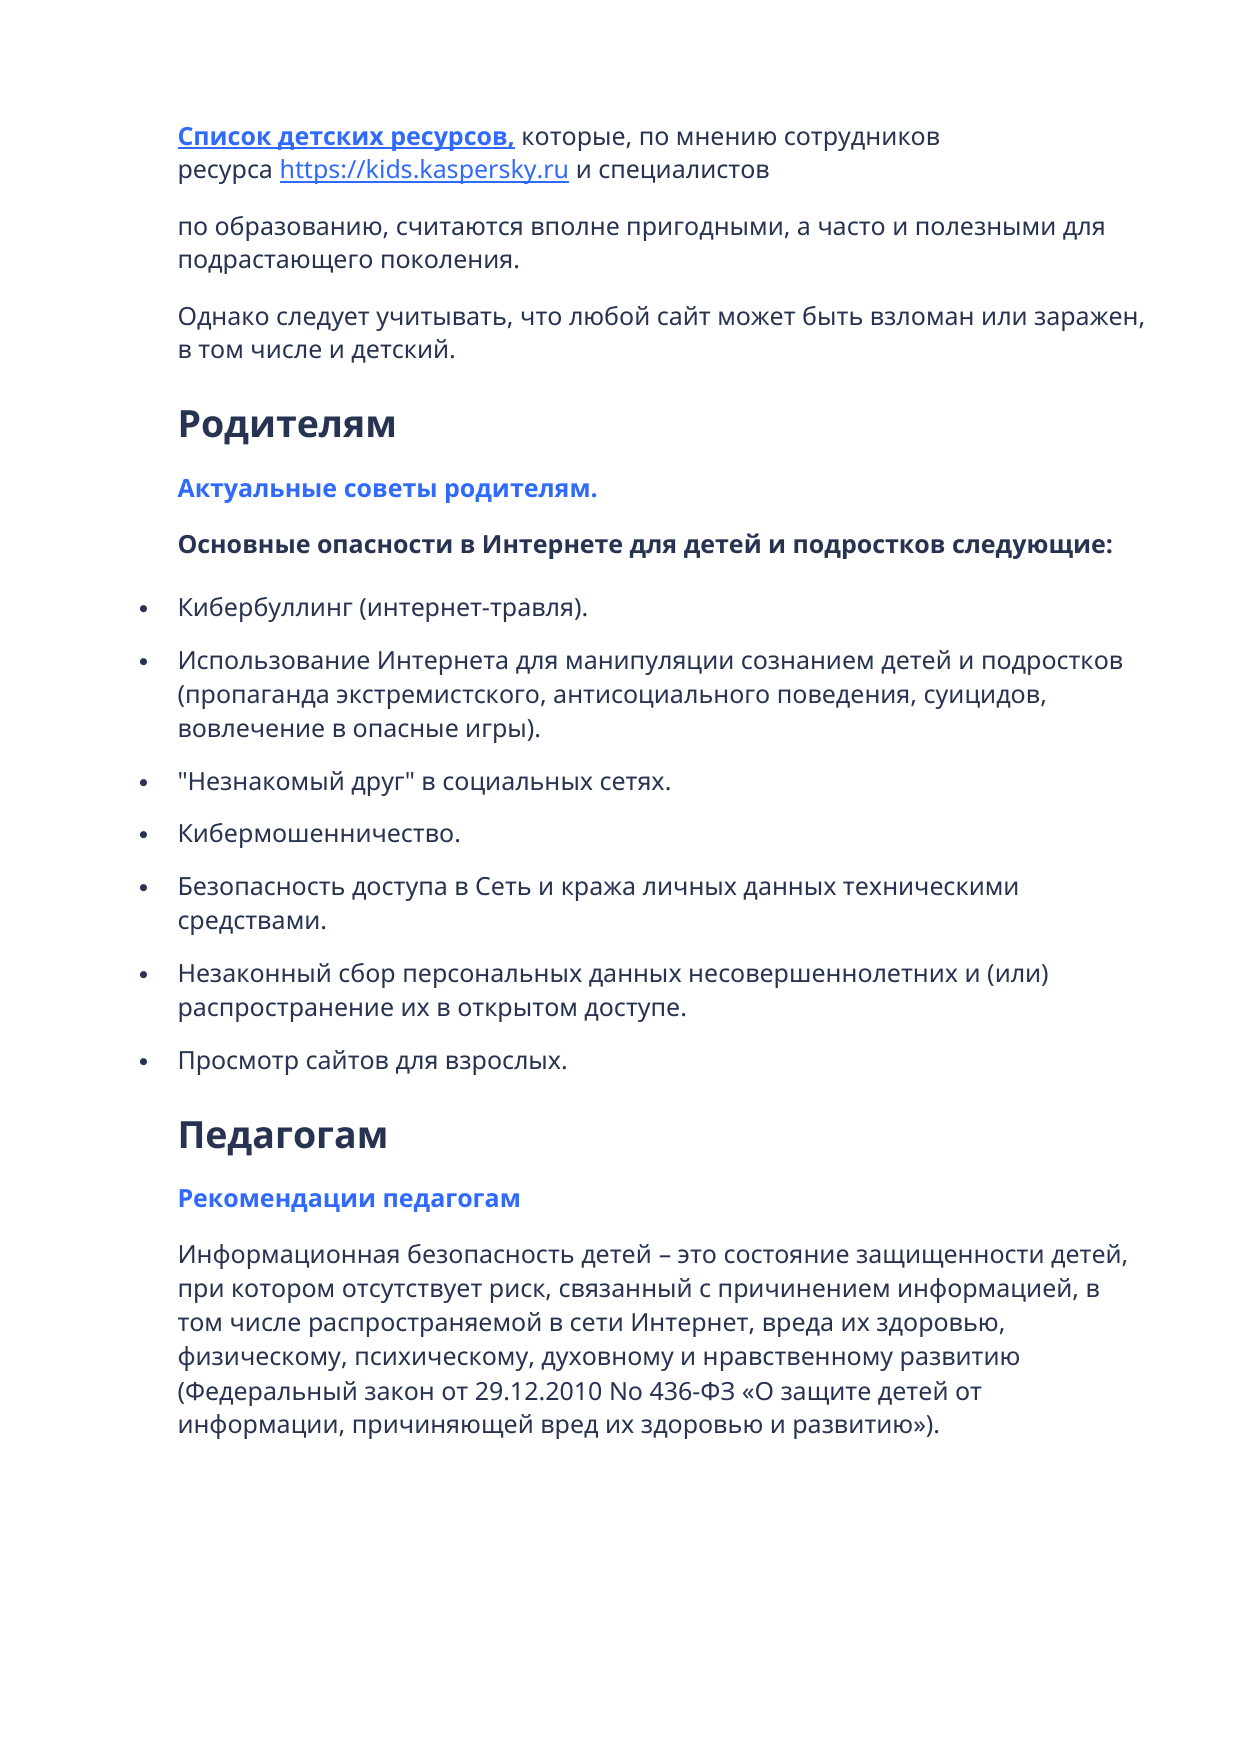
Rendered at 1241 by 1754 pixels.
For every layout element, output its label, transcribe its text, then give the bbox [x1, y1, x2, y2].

list Просмотр сайтов для взрослых. [140, 1043, 1152, 1077]
text Педагогам [177, 1108, 1152, 1159]
text по образованию, считаются вполне пригодными, а часто и полезными для подрастающего поколения. [177, 208, 1152, 276]
list Безопасность доступа в Сеть и кража личных данных техническими средствами. [140, 869, 1152, 937]
text Родителям [177, 397, 1152, 448]
list Кибербуллинг (интернет-травля). [140, 589, 1152, 624]
text Актуальные советы родителям. [177, 470, 1152, 504]
text Однако следует учитывать, что любой сайт может быть взломан или заражен, в том числе и детский. [177, 298, 1152, 366]
list Кибермошенничество. [140, 816, 1152, 850]
text Рекомендации педагогам [177, 1181, 1152, 1215]
text Информационная безопасность детей – это состояние защищенности детей, при котором отсутствует риск, связанный с причинением информацией, в том числе распространяемой в сети Интернет, вреда их здоровью, физическому, психическому, духовному и нравственному развитию (Федеральный закон от 29.12.2010 No 436-ФЗ «О защите детей от информации, причиняющей вред их здоровью и развитию»). [177, 1237, 1152, 1441]
list Незаконный сбор персональных данных несовершеннолетних и (или) распространение их в открытом доступе. [140, 956, 1152, 1024]
text Основные опасности в Интернете для детей и подростков следующие: [177, 526, 1152, 560]
list Использование Интернета для манипуляции сознанием детей и подростков (пропаганда экстремистского, антисоциального поведения, суицидов, вовлечение в опасные игры). [140, 642, 1152, 744]
text Список детских ресурсов, которые, по мнению сотрудников ресурса https://kids.kaspersky.ru и специалистов [177, 118, 1152, 186]
list "Незнакомый друг" в социальных сетях. [140, 763, 1152, 797]
